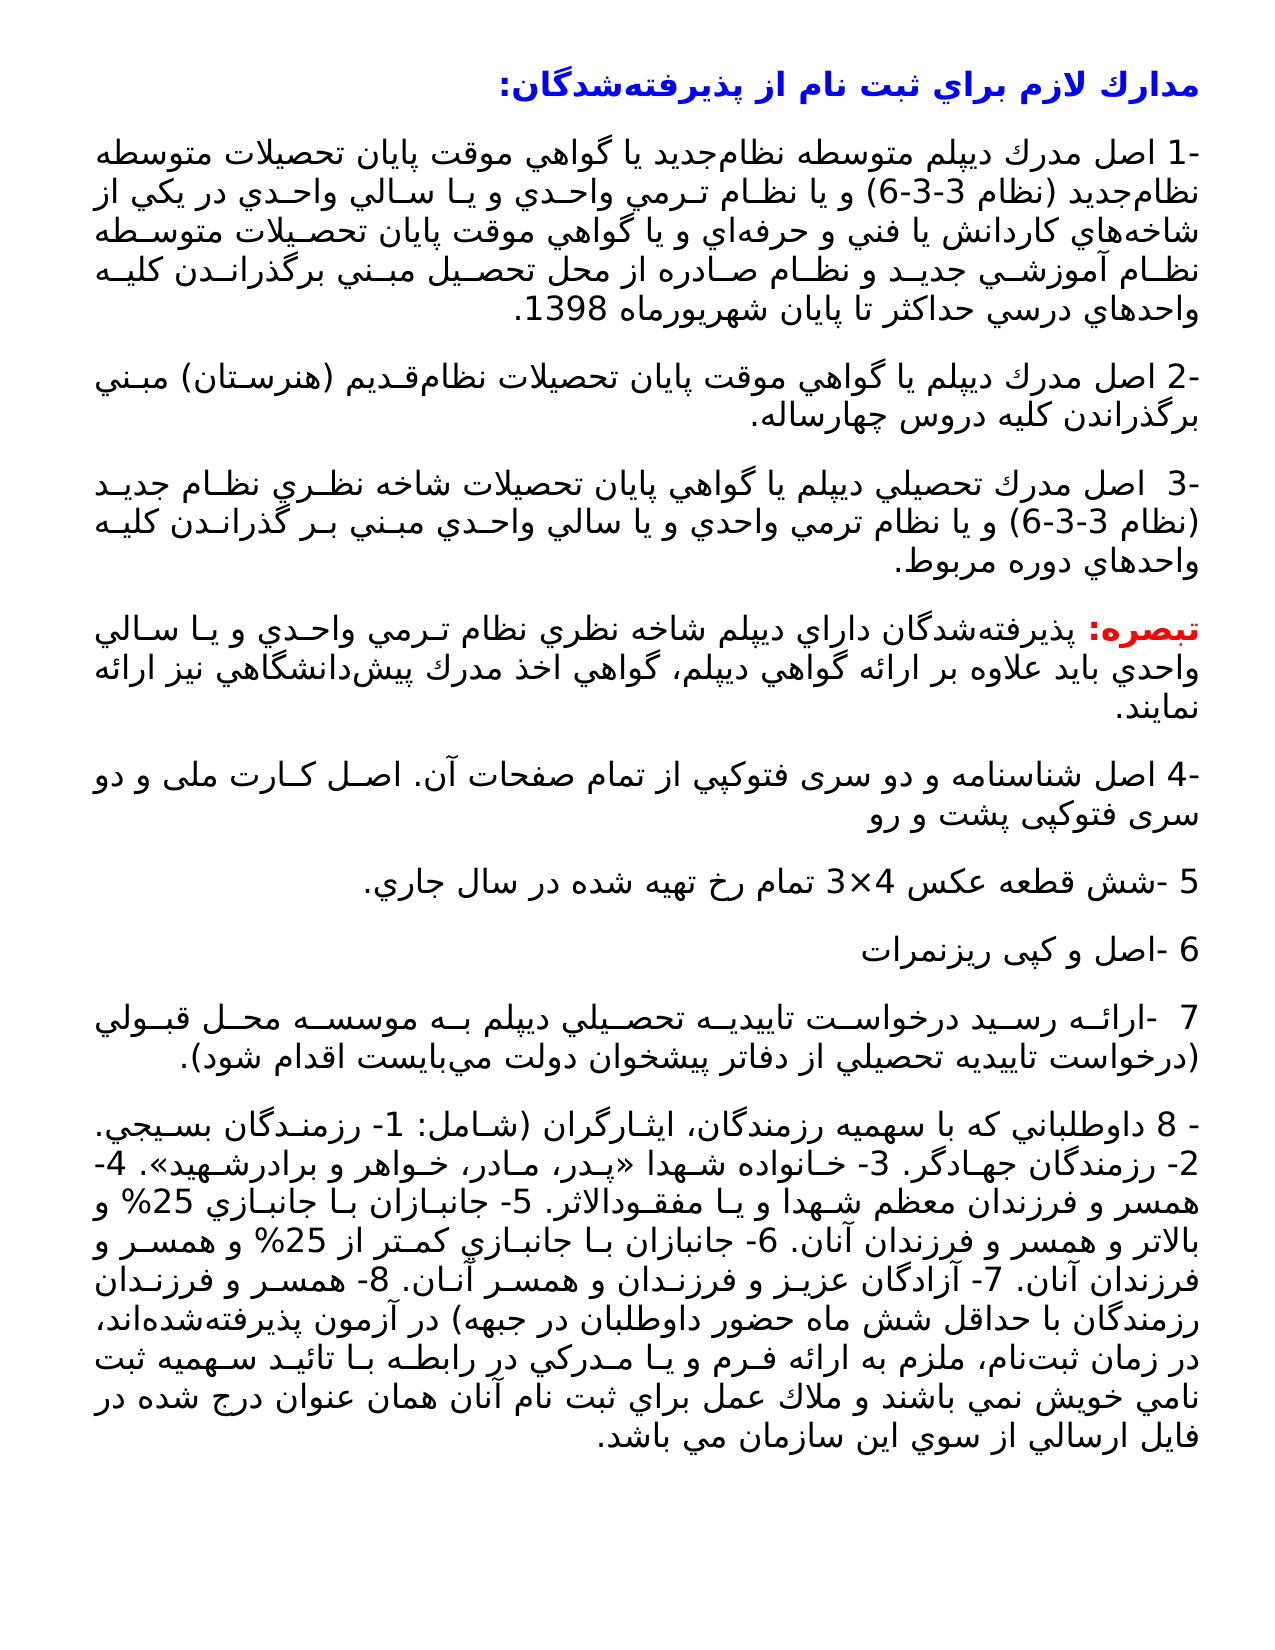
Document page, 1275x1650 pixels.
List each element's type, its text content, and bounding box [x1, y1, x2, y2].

text 5 -شش قطعه‌ عكس‌ 4×3 تمام‌ رخ‌ تهيه‌ شده‌ در سال ‌جاري‌. [94, 862, 1200, 901]
text -3 اصل مدرك تحصيلي ديپلم يا گواهي پايان تحصيلات شاخه نظري نظام جديد (نظام 3-3-6) و يا نظام ترمي واحدي و يا سالي واحدي مبني بر گذراندن كليه واحدهاي دوره مربوط. [94, 464, 1200, 581]
text 7 -ارائه رسيد درخواست تاييديه تحصيلي ديپلم به موسسه محل قبولي (درخواست تاييديه تحصيلي از دفاتر پيشخوان دولت مي‌بايست اقدام شود). [94, 998, 1200, 1076]
text 6 -اصل و کپی ریزنمرات [94, 930, 1200, 969]
text تبصره: پذيرفته‌شدگان داراي ديپلم شاخه نظري نظام ترمي واحدي و يا سالي واحدي بايد علاوه بر ارائه گواهي ديپلم، گواهي اخذ مدرك پيش‌دانشگاهي نيز ارائه نمايند. [94, 610, 1200, 726]
text مدارك‌ لازم‌ براي‌ ثبت‌ نام‌ از پذيرفته‌شدگان: [94, 66, 1200, 104]
text -4 اصل‌ شناسنامه‌ و دو سری فتوكپي‌ از تمام‌ صفحات‌ آن. اصل کارت ملی و دو سری فتوکپی پشت و رو [94, 755, 1200, 833]
text -1 اصل‌‌ مدرك ‌‌ديپلم ‌متوسطه ‌‌نظام‌‌جديد يا گواهي‌ ‌موقت‌ ‌پايان ‌‌تحصيلات‌ متوسطه‌ نظام‌جديد (نظام 3-3-6) و يا نظام ترمي واحدي و يا سالي واحدي در يكي‌ از شاخه‌هاي‌ كاردانش‌ يا فني‌ و حرفه‌اي ‌و يا گواهي موقت پايان تحصيلات متوسطه نظام آموزشي جديد و نظام صادره‌ از محل‌ تحصيل‌ مبني‌ برگذراندن كليه واحدهاي درسي‌ حداكثر تا پايان‌ شهريورماه‌ 1398. [94, 134, 1200, 328]
text - 8 داوطلباني كه با سهميه رزمندگان، ايثارگران (شامل: 1- رزمندگان بسيجي. 2- رزمندگان جهادگر. 3- خانواده شهدا «پدر، مادر، خواهر و برادرشهيد». 4- همسر و فرزندان معظم شهدا و يا مفقودالاثر. 5- جانبازان با جانبازي 25% و بالاتر و همسر و فرزندان آنان. 6- جانبازان با جانبازي كمتر از 25% و همسر و فرزندان آنان. 7- آزادگان عزيز و فرزندان و همسر آنان. 8- همسر و فرزندان رزمندگان با حداقل شش ماه حضور داوطلبان در جبهه) در آزمون پذيرفته‌شده‌اند، در زمان ثبت‌نام، ملزم به ارائه فرم و يا مدركي در رابطه با تائيد سهميه ثبت نامي خويش نمي باشند و ملاك عمل براي ثبت نام آنان همان عنوان درج شده در فايل ارسالي از سوي اين سازمان مي باشد. [94, 1105, 1200, 1455]
text -2 اصل‌ مدرك‌ ديپلم‌ يا گواهي‌ موقت‌ پايان‌ تحصيلات‌ نظام‌قديم ‌(هنرستان) مبني‌ برگذراندن‌ كليه‌ دروس‌ چهارساله. [94, 357, 1200, 435]
